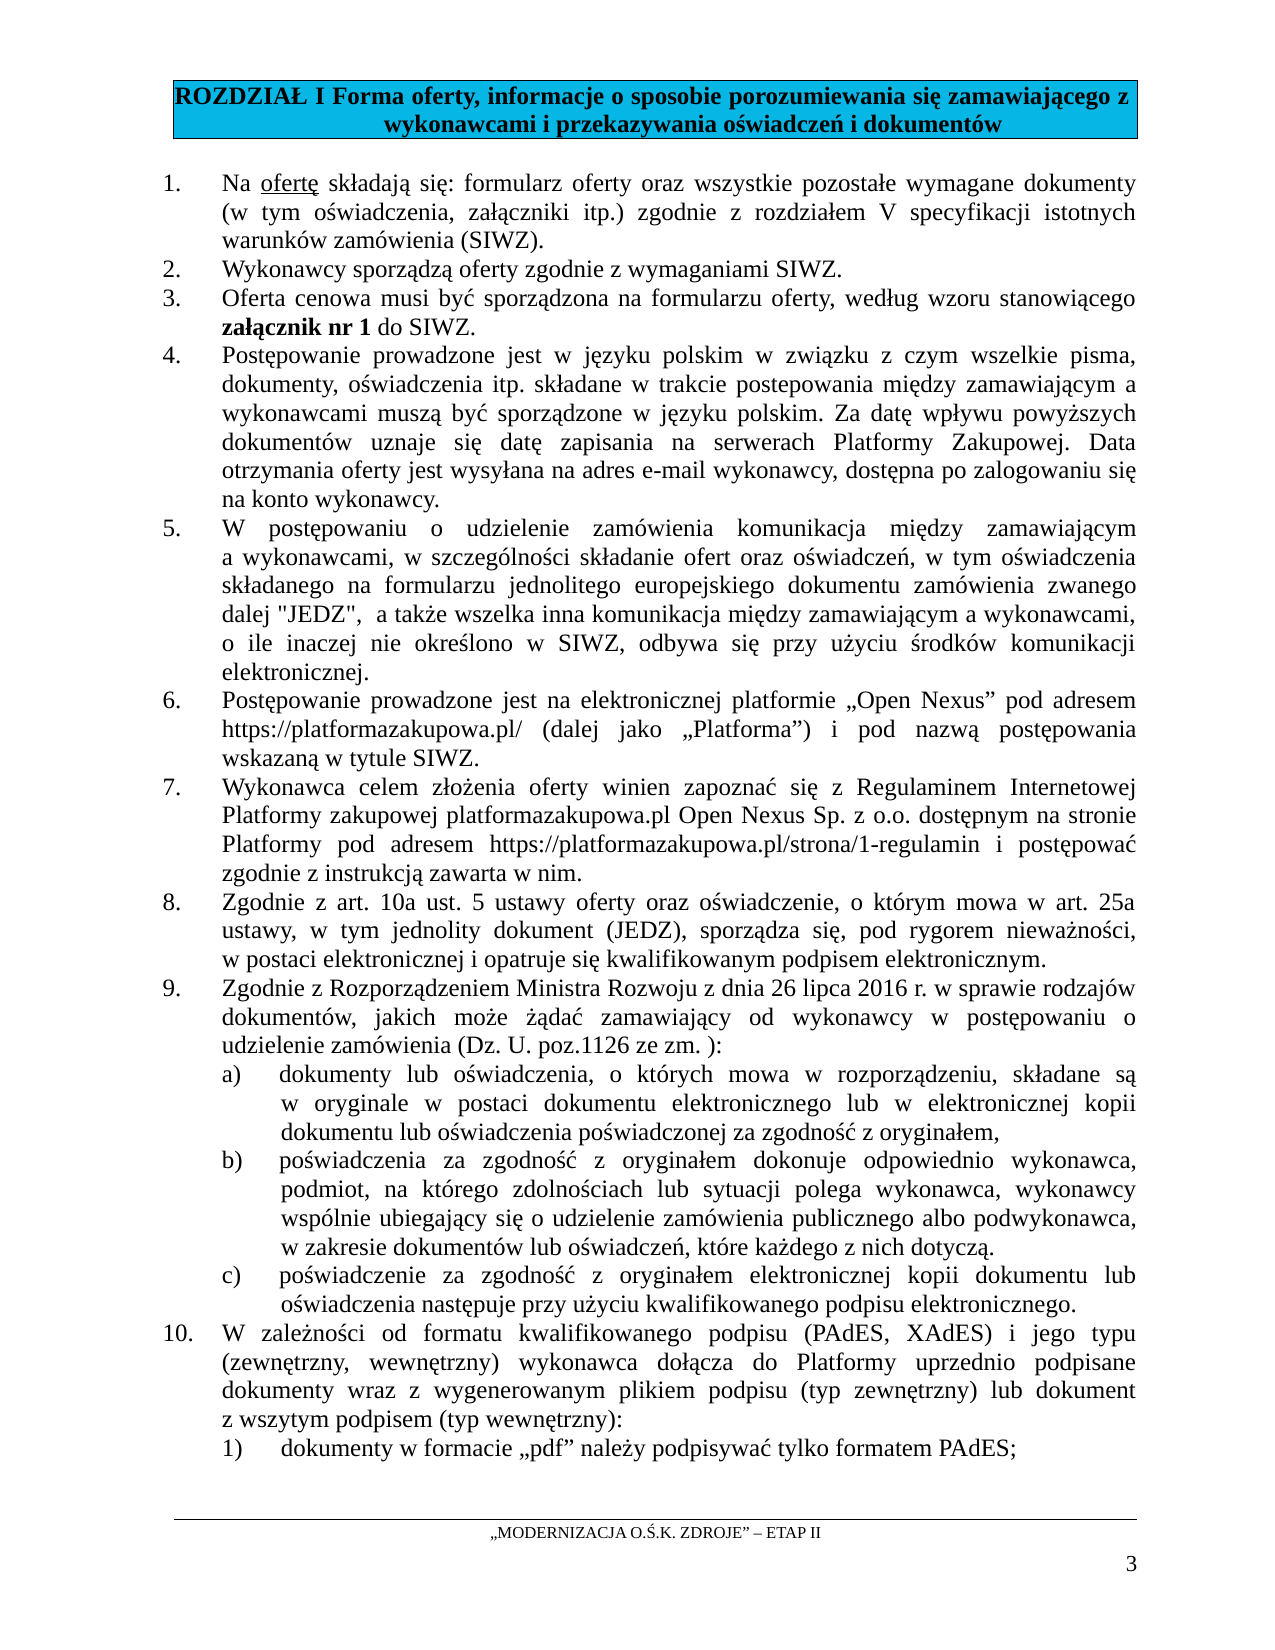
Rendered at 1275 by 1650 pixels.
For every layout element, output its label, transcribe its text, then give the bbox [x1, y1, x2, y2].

list Wykonawca celem złożenia oferty winien zapoznać się z Regulaminem Internetowej Platformy zakupowej platformazakupowa.pl Open Nexus Sp. z o.o. dostępnym na stronie Platformy pod adresem https://platformazakupowa.pl/strona/1-regulamin i postępować zgodnie z instrukcją zawarta w nim. [162, 772, 1137, 887]
text c) poświadczenie za zgodność z oryginałem elektronicznej kopii dokumentu lub oświadczenia następuje przy użyciu kwalifikowanego podpisu elektronicznego. [222, 1261, 1137, 1318]
list W zależności od formatu kwalifikowanego podpisu (PAdES, XAdES) i jego typu (zewnętrzny, wewnętrzny) wykonawca dołącza do Platformy uprzednio podpisane dokumenty wraz z wygenerowanym plikiem podpisu (typ zewnętrzny) lub dokument z wszytym podpisem (typ wewnętrzny): [162, 1318, 1137, 1433]
list Postępowanie prowadzone jest w języku polskim w związku z czym wszelkie pisma, dokumenty, oświadczenia itp. składane w trakcie postepowania między zamawiającym a wykonawcami muszą być sporządzone w języku polskim. Za datę wpływu powyższych dokumentów uznaje się datę zapisania na serwerach Platformy Zakupowej. Data otrzymania oferty jest wysyłana na adres e-mail wykonawcy, dostępna po zalogowaniu się na konto wykonawcy. [162, 341, 1137, 513]
text ROZDZIAŁ I Forma oferty, informacje o sposobie porozumiewania się zamawiającego z wykonawcami i przekazywania oświadczeń i dokumentów [174, 81, 1137, 138]
text a) dokumenty lub oświadczenia, o których mowa w rozporządzeniu, składane są w oryginale w postaci dokumentu elektronicznego lub w elektronicznej kopii dokumentu lub oświadczenia poświadczonej za zgodność z oryginałem, [222, 1059, 1137, 1146]
list Na ofertę składają się: formularz oferty oraz wszystkie pozostałe wymagane dokumenty (w tym oświadczenia, załączniki itp.) zgodnie z rozdziałem V specyfikacji istotnych warunków zamówienia (SIWZ). [162, 168, 1137, 254]
list Postępowanie prowadzone jest na elektronicznej platformie „Open Nexus” pod adresem https://platformazakupowa.pl/ (dalej jako „Platforma”) i pod nazwą postępowania wskazaną w tytule SIWZ. [162, 686, 1137, 772]
list dokumenty w formacie „pdf” należy podpisywać tylko formatem PAdES; [222, 1433, 1137, 1462]
list Zgodnie z art. 10a ust. 5 ustawy oferty oraz oświadczenie, o którym mowa w art. 25a ustawy, w tym jednolity dokument (JEDZ), sporządza się, pod rygorem nieważności, w postaci elektronicznej i opatruje się kwalifikowanym podpisem elektronicznym. [162, 887, 1137, 973]
list W postępowaniu o udzielenie zamówienia komunikacja między zamawiającym a wykonawcami, w szczególności składanie ofert oraz oświadczeń, w tym oświadczenia składanego na formularzu jednolitego europejskiego dokumentu zamówienia zwanego dalej "JEDZ", a także wszelka inna komunikacja między zamawiającym a wykonawcami, o ile inaczej nie określono w SIWZ, odbywa się przy użyciu środków komunikacji elektronicznej. [162, 513, 1137, 686]
text b) poświadczenia za zgodność z oryginałem dokonuje odpowiednio wykonawca, podmiot, na którego zdolnościach lub sytuacji polega wykonawca, wykonawcy wspólnie ubiegający się o udzielenie zamówienia publicznego albo podwykonawca, w zakresie dokumentów lub oświadczeń, które każdego z nich dotyczą. [222, 1146, 1137, 1261]
list Wykonawcy sporządzą oferty zgodnie z wymaganiami SIWZ. [162, 254, 1137, 283]
list Oferta cenowa musi być sporządzona na formularzu oferty, według wzoru stanowiącego załącznik nr 1 do SIWZ. [162, 283, 1137, 341]
list Zgodnie z Rozporządzeniem Ministra Rozwoju z dnia 26 lipca 2016 r. w sprawie rodzajów dokumentów, jakich może żądać zamawiający od wykonawcy w postępowaniu o udzielenie zamówienia (Dz. U. poz.1126 ze zm. ): [162, 973, 1137, 1059]
